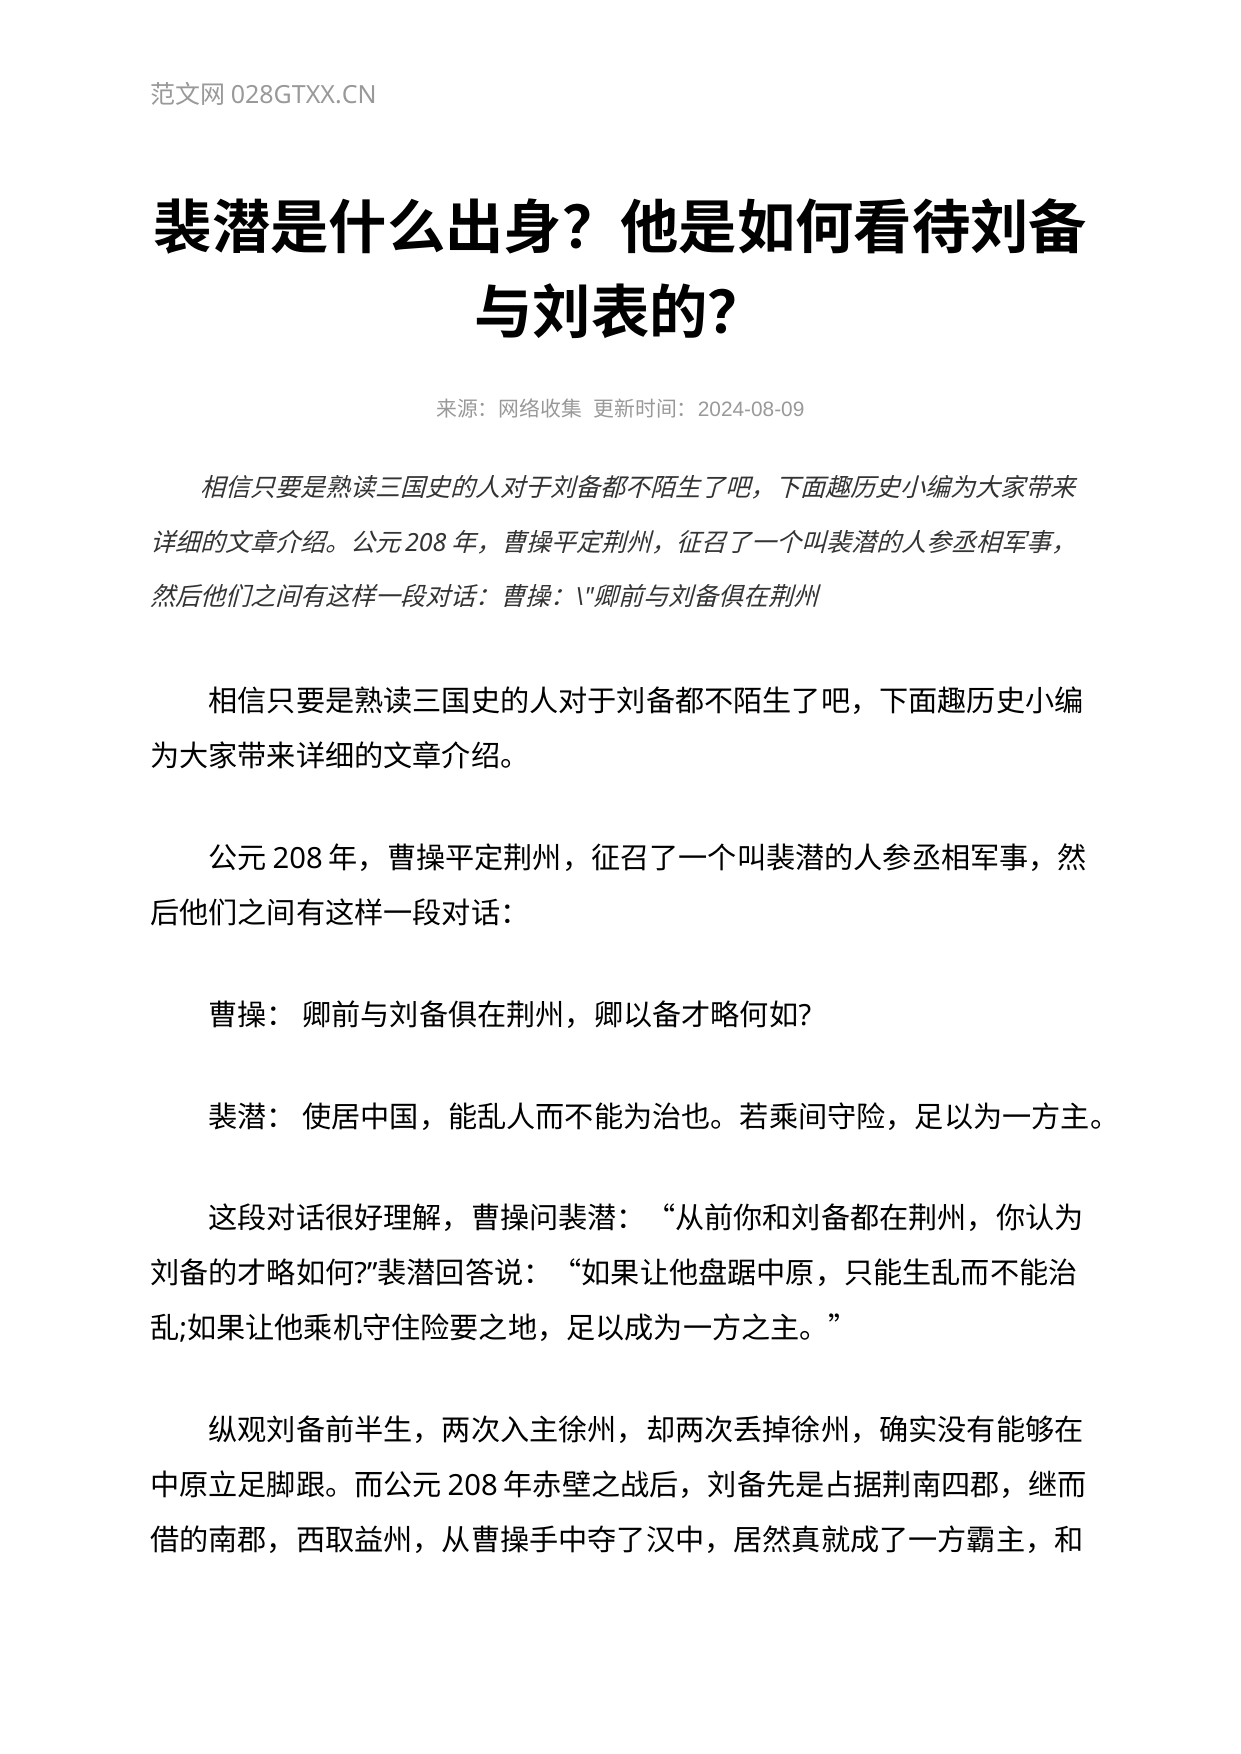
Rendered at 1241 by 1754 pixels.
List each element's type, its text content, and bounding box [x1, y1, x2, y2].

subtitle 裴潜是什么出身？他是如何看待刘备与刘表的？ [150, 181, 1090, 350]
text 相信只要是熟读三国史的人对于刘备都不陌生了吧，下面趣历史小编为大家带来详细的文章介绍。公元208年，曹操平定荆州，征召了一个叫裴潜的人参丞相军事，然后他们之间有这样一段对话：曹操：\"卿前与刘备俱在荆州 [150, 468, 1090, 613]
text 裴潜： 使居中国，能乱人而不能为治也。若乘间守险，足以为一方主。 [150, 1093, 1090, 1136]
text 这段对话很好理解，曹操问裴潜：“从前你和刘备都在荆州，你认为刘备的才略如何?”裴潜回答说：“如果让他盘踞中原，只能生乱而不能治乱;如果让他乘机守住险要之地，足以成为一方之主。” [150, 1195, 1090, 1347]
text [150, 1407, 1090, 1559]
text 来源：网络收集 更新时间：2024-08-09 [150, 397, 1090, 421]
text 公元208年，曹操平定荆州，征召了一个叫裴潜的人参丞相军事，然后他们之间有这样一段对话： [150, 834, 1090, 932]
text 曹操： 卿前与刘备俱在荆州，卿以备才略何如? [150, 991, 1090, 1034]
text 相信只要是熟读三国史的人对于刘备都不陌生了吧，下面趣历史小编为大家带来详细的文章介绍。 [150, 678, 1090, 775]
